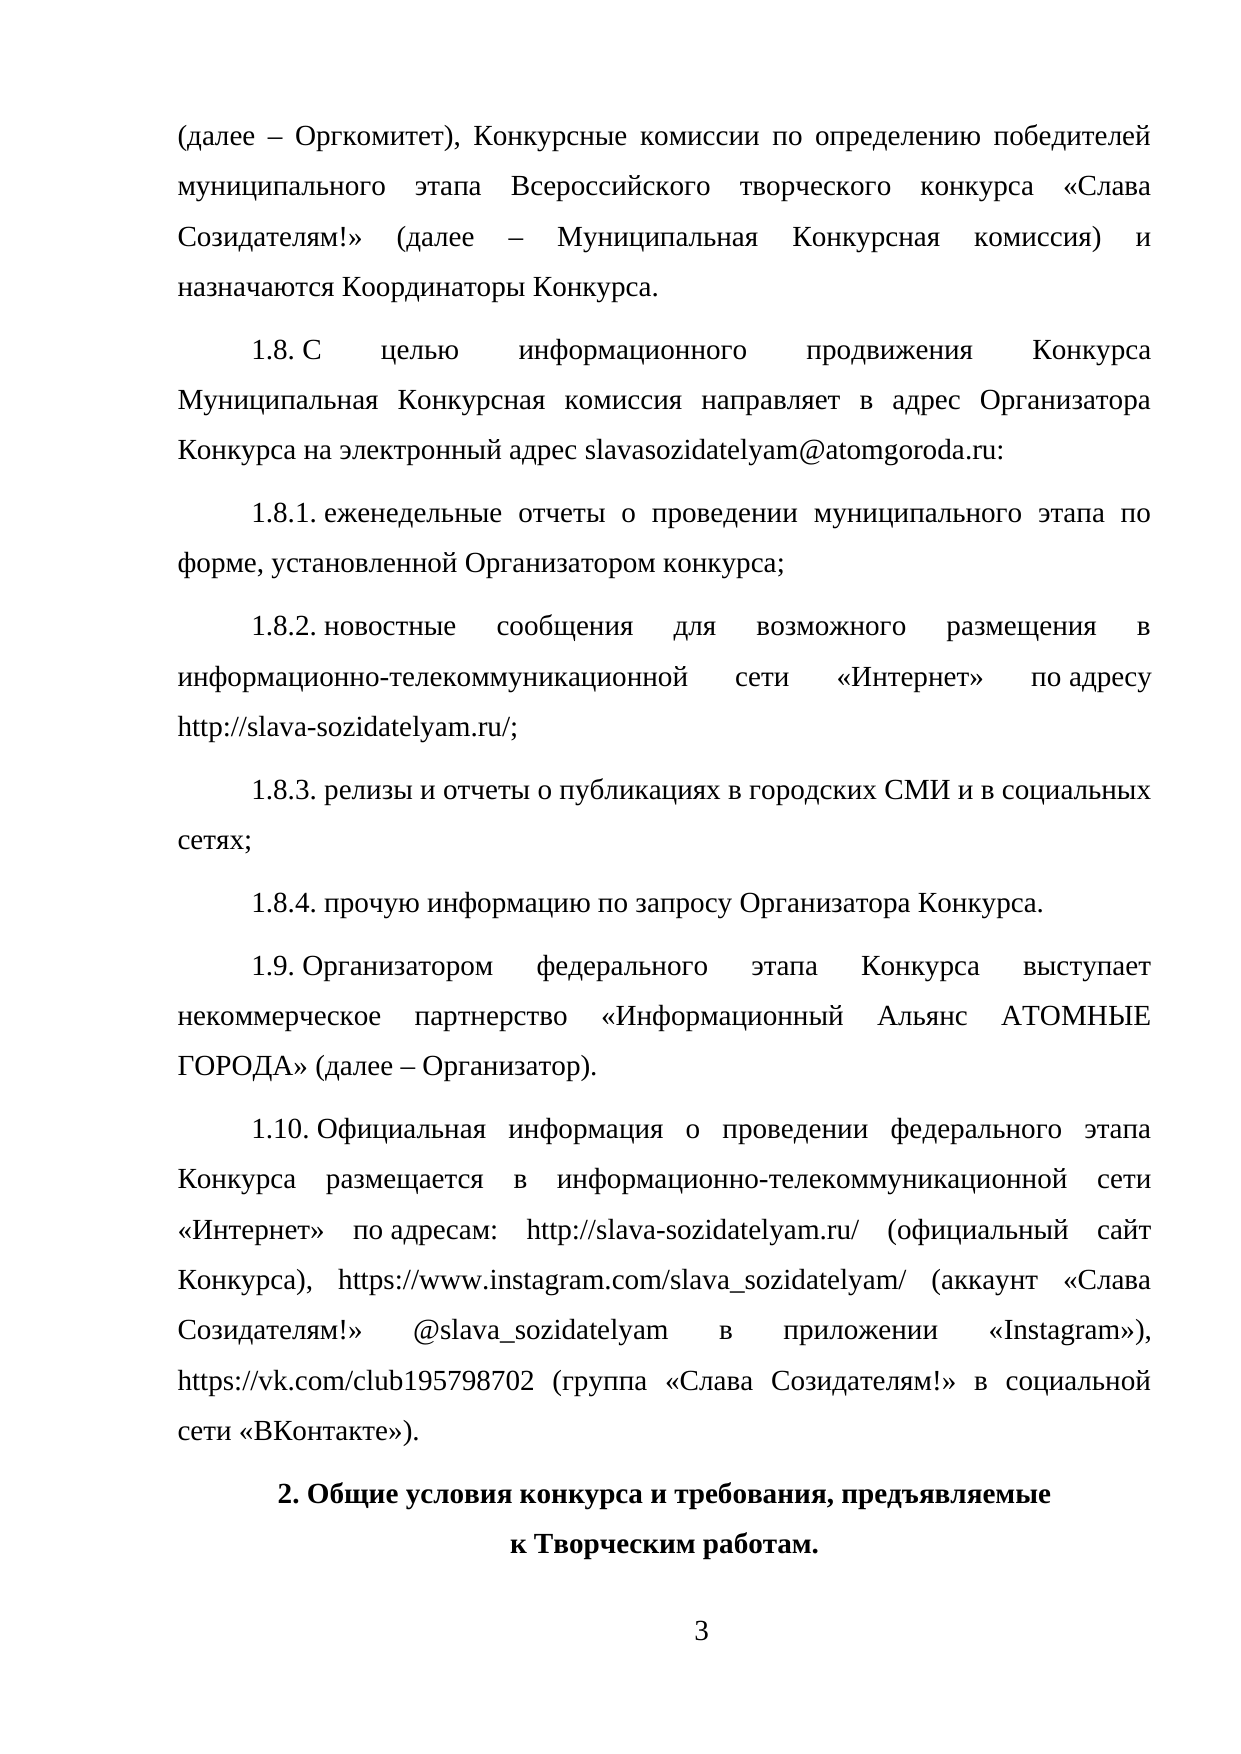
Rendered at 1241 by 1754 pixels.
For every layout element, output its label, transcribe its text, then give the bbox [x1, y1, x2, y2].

text 1.10. Официальная информация о проведении федерального этапа Конкурса размещается в информационно-телекоммуникационной сети «Интернет» по адресам: http://slava-sozidatelyam.ru/ (официальный сайт Конкурса), https://www.instagram.com/slava_sozidatelyam/ (аккаунт «Слава Созидателям!» @slava_sozidatelyam в приложении «Instagram»), https://vk.com/club195798702 (группа «Слава Созидателям!» в социальной сети «ВКонтакте»). [177, 1111, 1152, 1447]
text 1.8.3. релизы и отчеты о публикациях в городских СМИ и в социальных сетях; [177, 772, 1152, 856]
text 1.8.2. новостные сообщения для возможного размещения в информационно-телекоммуникационной сети «Интернет» по адресу http://slava-sozidatelyam.ru/; [177, 608, 1152, 743]
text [177, 118, 1152, 303]
text 1.8.1. еженедельные отчеты о проведении муниципального этапа по форме, установленной Организатором конкурса; [177, 495, 1152, 579]
text 1.8.4. прочую информацию по запросу Организатора Конкурса. [177, 885, 1152, 918]
text 2. Общие условия конкурса и требования, предъявляемые [177, 1476, 1152, 1509]
text к Творческим работам. [177, 1526, 1152, 1560]
text 1.8. С целью информационного продвижения Конкурса Муниципальная Конкурсная комиссия направляет в адрес Организатора Конкурса на электронный адрес slavasozidatelyam@atomgoroda.ru: [177, 332, 1152, 466]
text 1.9. Организатором федерального этапа Конкурса выступает некоммерческое партнерство «Информационный Альянс АТОМНЫЕ ГОРОДА» (далее – Организатор). [177, 948, 1152, 1082]
